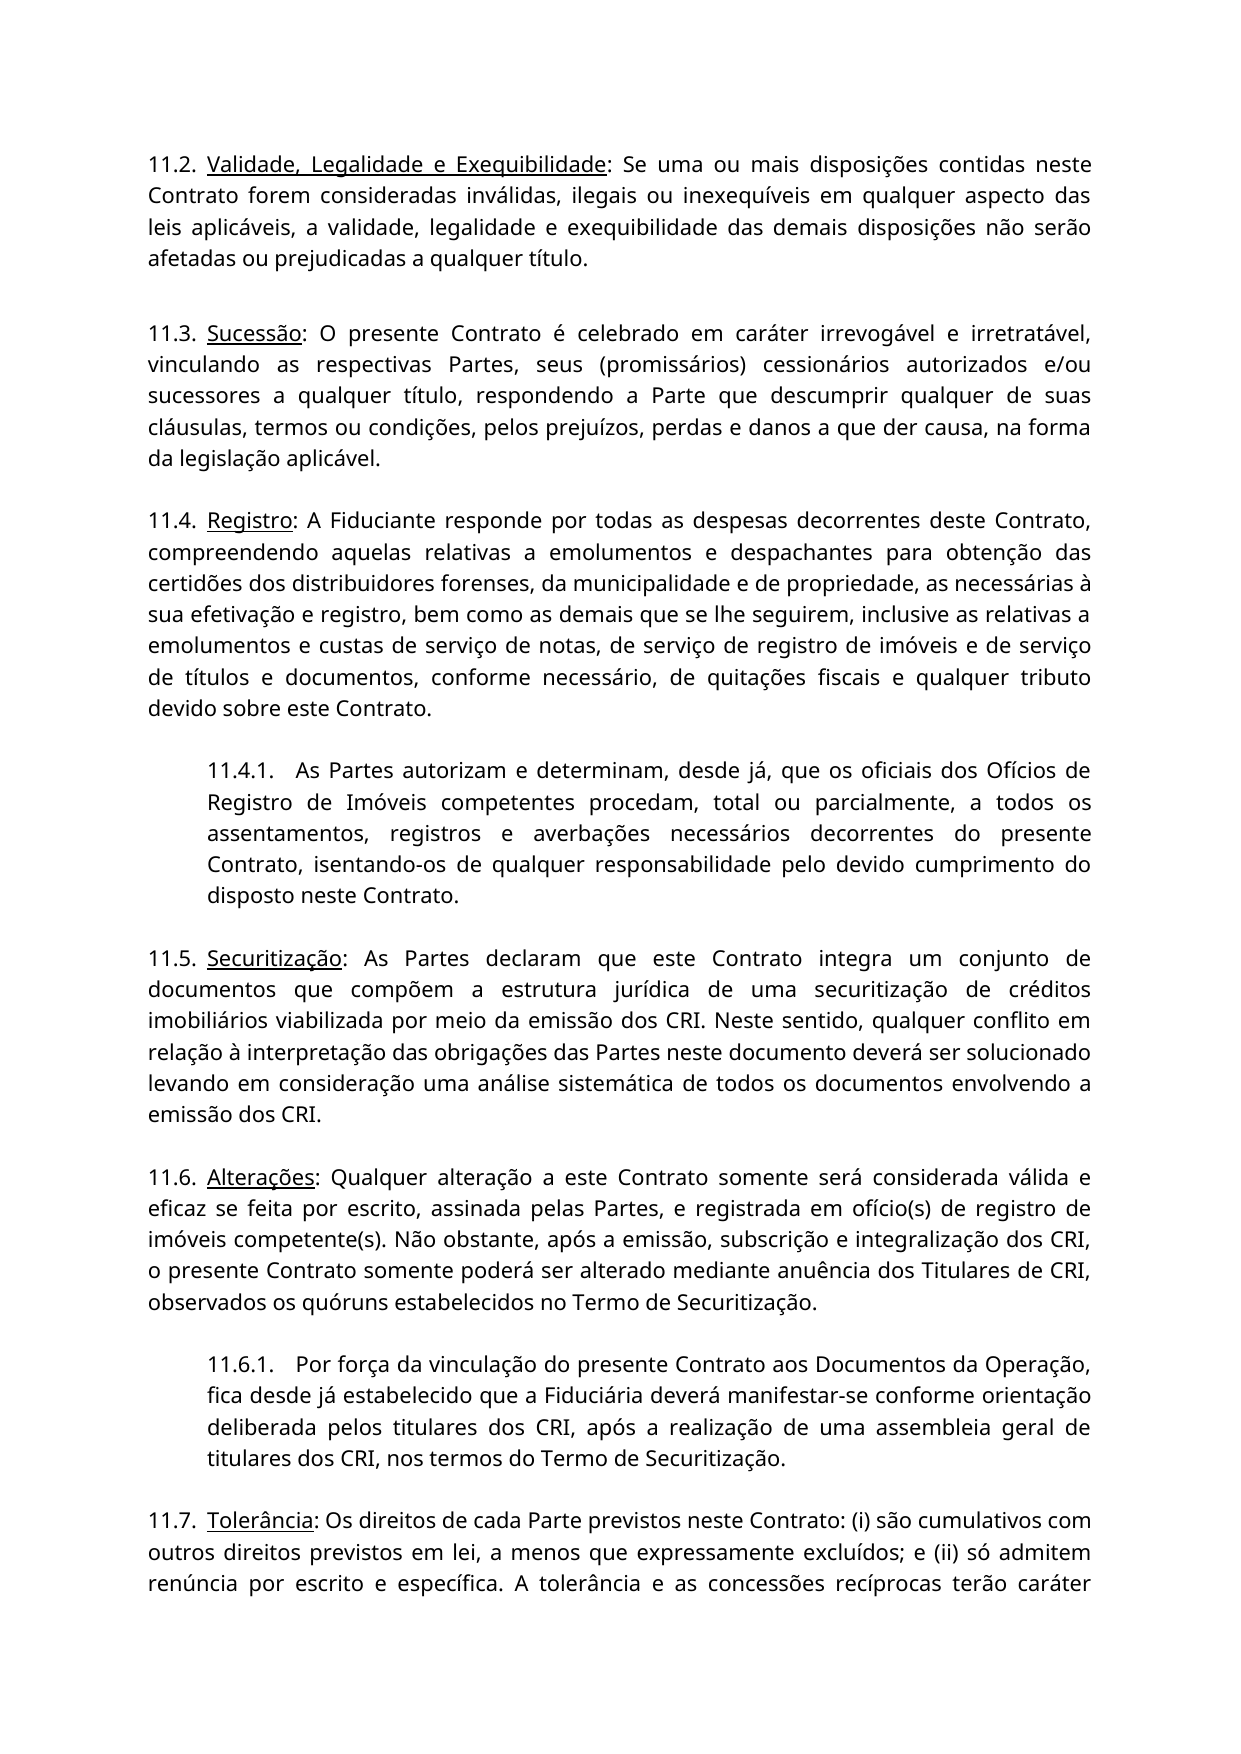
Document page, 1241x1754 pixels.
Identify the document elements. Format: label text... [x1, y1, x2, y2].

list Registro: A Fiduciante responde por todas as despesas decorrentes deste Contrato, compreendendo aquelas relativas a emolumentos e despachantes para obtenção das certidões dos distribuidores forenses, da municipalidade e de propriedade, as necessárias à sua efetivação e registro, bem como as demais que se lhe seguirem, inclusive as relativas a emolumentos e custas de serviço de notas, de serviço de registro de imóveis e de serviço de títulos e documentos, conforme necessário, de quitações fiscais e qualquer tributo devido sobre este Contrato. [148, 504, 1092, 723]
list Por força da vinculação do presente Contrato aos Documentos da Operação, fica desde já estabelecido que a Fiduciária deverá manifestar-se conforme orientação deliberada pelos titulares dos CRI, após a realização de uma assembleia geral de titulares dos CRI, nos termos do Termo de Securitização. [207, 1348, 1092, 1473]
list Sucessão: O presente Contrato é celebrado em caráter irrevogável e irretratável, vinculando as respectivas Partes, seus (promissários) cessionários autorizados e/ou sucessores a qualquer título, respondendo a Parte que descumprir qualquer de suas cláusulas, termos ou condições, pelos prejuízos, perdas e danos a que der causa, na forma da legislação aplicável. [148, 316, 1092, 473]
list As Partes autorizam e determinam, desde já, que os oficiais dos Ofícios de Registro de Imóveis competentes procedam, total ou parcialmente, a todos os assentamentos, registros e averbações necessários decorrentes do presente Contrato, isentando-os de qualquer responsabilidade pelo devido cumprimento do disposto neste Contrato. [207, 754, 1092, 910]
list Validade, Legalidade e Exequibilidade: Se uma ou mais disposições contidas neste Contrato forem consideradas inválidas, ilegais ou inexequíveis em qualquer aspecto das leis aplicáveis, a validade, legalidade e exequibilidade das demais disposições não serão afetadas ou prejudicadas a qualquer título. [148, 148, 1092, 273]
list Alterações: Qualquer alteração a este Contrato somente será considerada válida e eficaz se feita por escrito, assinada pelas Partes, e registrada em ofício(s) de registro de imóveis competente(s). Não obstante, após a emissão, subscrição e integralização dos CRI, o presente Contrato somente poderá ser alterado mediante anuência dos Titulares de CRI, observados os quóruns estabelecidos no Termo de Securitização. [148, 1160, 1092, 1316]
list Securitização: As Partes declaram que este Contrato integra um conjunto de documentos que compõem a estrutura jurídica de uma securitização de créditos imobiliários viabilizada por meio da emissão dos CRI. Neste sentido, qualquer conflito em relação à interpretação das obrigações das Partes neste documento deverá ser solucionado levando em consideração uma análise sistemática de todos os documentos envolvendo a emissão dos CRI. [148, 941, 1092, 1129]
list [148, 1504, 1092, 1598]
